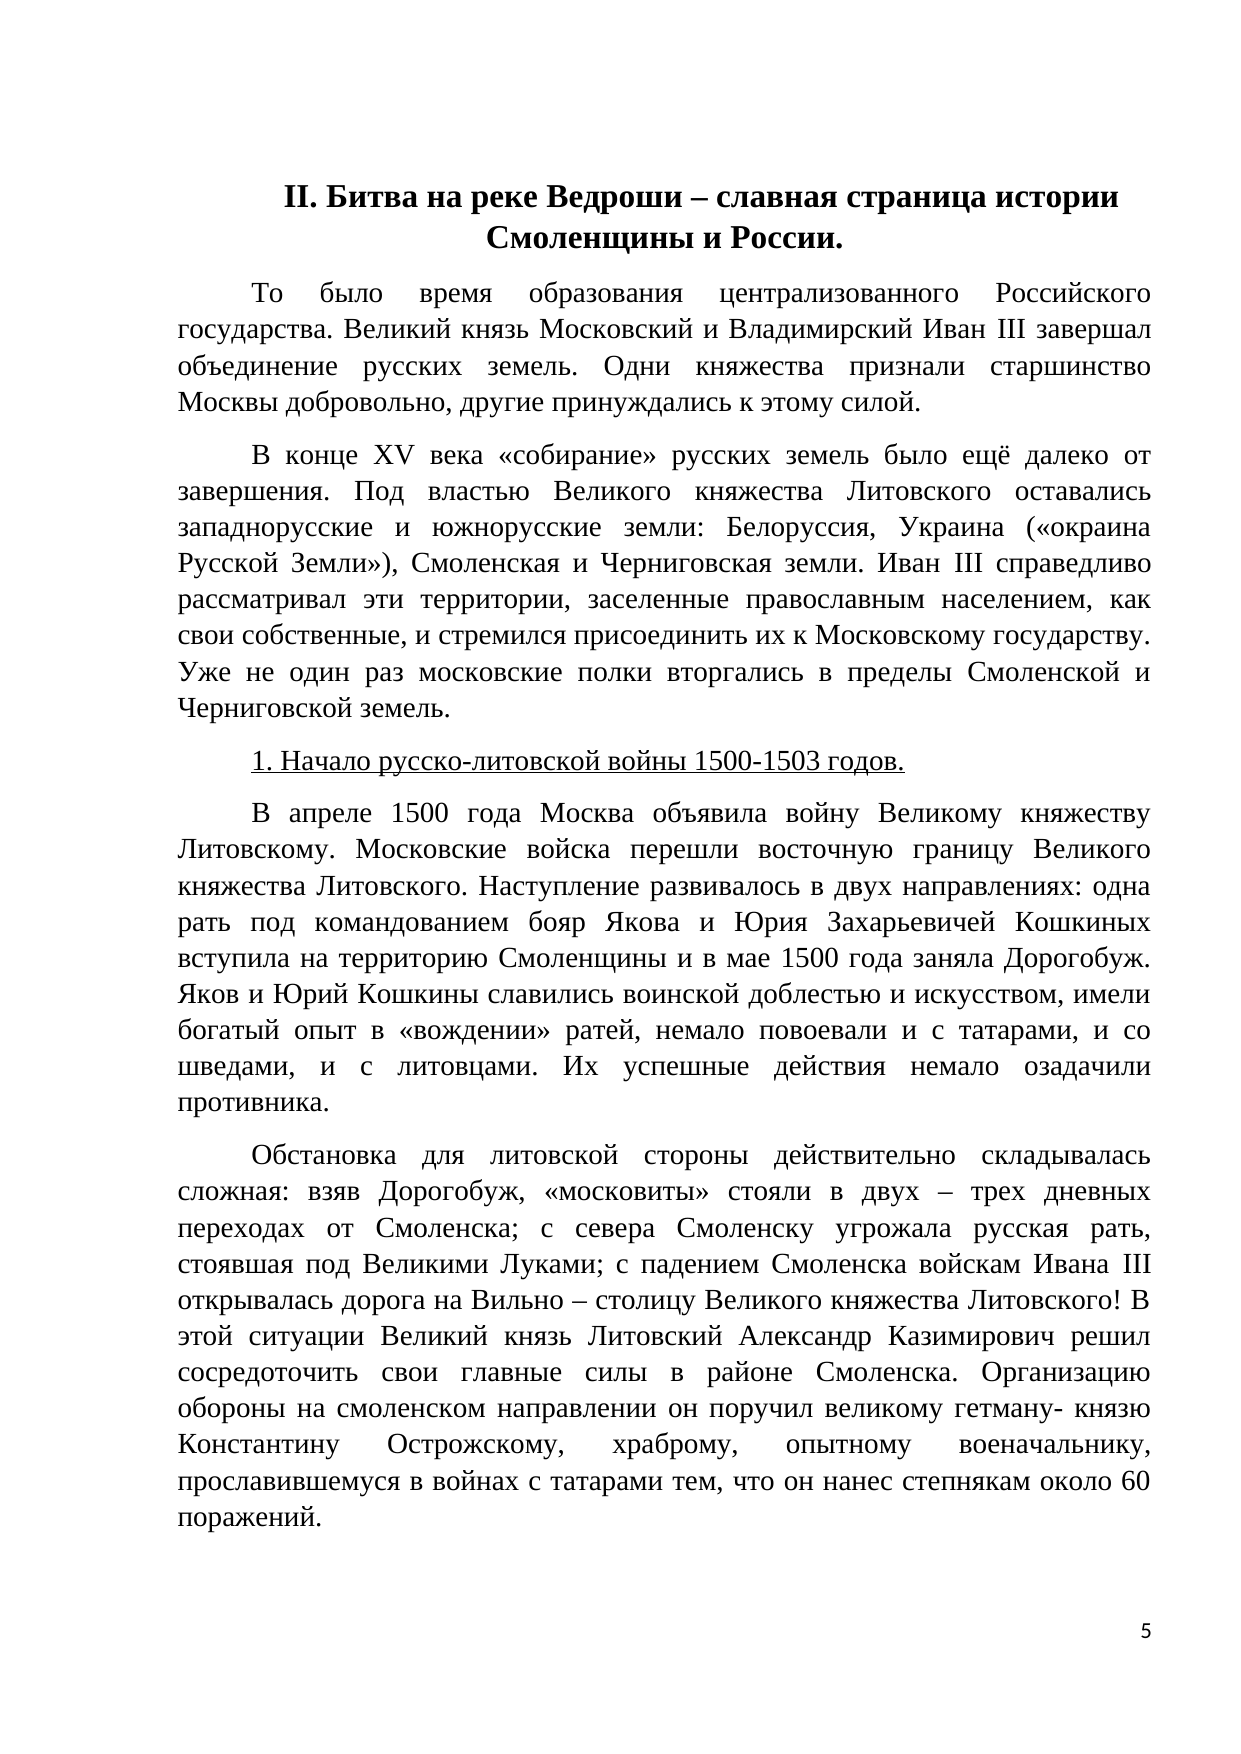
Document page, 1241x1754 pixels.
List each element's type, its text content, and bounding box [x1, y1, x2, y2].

text Обстановка для литовской стороны действительно складывалась сложная: взяв Дорогобуж, «московиты» стояли в двух – трех дневных переходах от Смоленска; с севера Смоленску угрожала русская рать, стоявшая под Великими Луками; с падением Смоленска войскам Ивана III открывалась дорога на Вильно – столицу Великого княжества Литовского! В этой ситуации Великий князь Литовский Александр Казимирович решил сосредоточить свои главные силы в районе Смоленска. Организацию обороны на смоленском направлении он поручил великому гетману- князю Константину Острожскому, храброму, опытному военачальнику, прославившемуся в войнах с татарами тем, что он нанес степнякам около 60 поражений. [177, 1137, 1152, 1532]
text II. Битва на реке Ведроши – славная страница истории Смоленщины и России. [177, 176, 1152, 256]
text В апреле 1500 года Москва объявила войну Великому княжеству Литовскому. Московские войска перешли восточную границу Великого княжества Литовского. Наступление развивалось в двух направлениях: одна рать под командованием бояр Якова и Юрия Захарьевичей Кошкиных вступила на территорию Смоленщины и в мае 1500 года заняла Дорогобуж. Яков и Юрий Кошкины славились воинской доблестью и искусством, имели богатый опыт в «вождении» ратей, немало повоевали и с татарами, и со шведами, и с литовцами. Их успешные действия немало озадачили противника. [177, 795, 1152, 1118]
text То было время образования централизованного Российского государства. Великий князь Московский и Владимирский Иван III завершал объединение русских земель. Одни княжества признали старшинство Москвы добровольно, другие принуждались к этому силой. [177, 276, 1152, 417]
text 1. Начало русско-литовской войны 1500-1503 годов. [177, 743, 1152, 776]
text В конце XV века «собирание» русских земель было ещё далеко от завершения. Под властью Великого княжества Литовского оставались западнорусские и южнорусские земли: Белоруссия, Украина («окраина Русской Земли»), Смоленская и Черниговская земли. Иван III справедливо рассматривал эти территории, заселенные православным населением, как свои собственные, и стремился присоединить их к Московскому государству. Уже не один раз московские полки вторгались в пределы Смоленской и Черниговской земель. [177, 437, 1152, 723]
